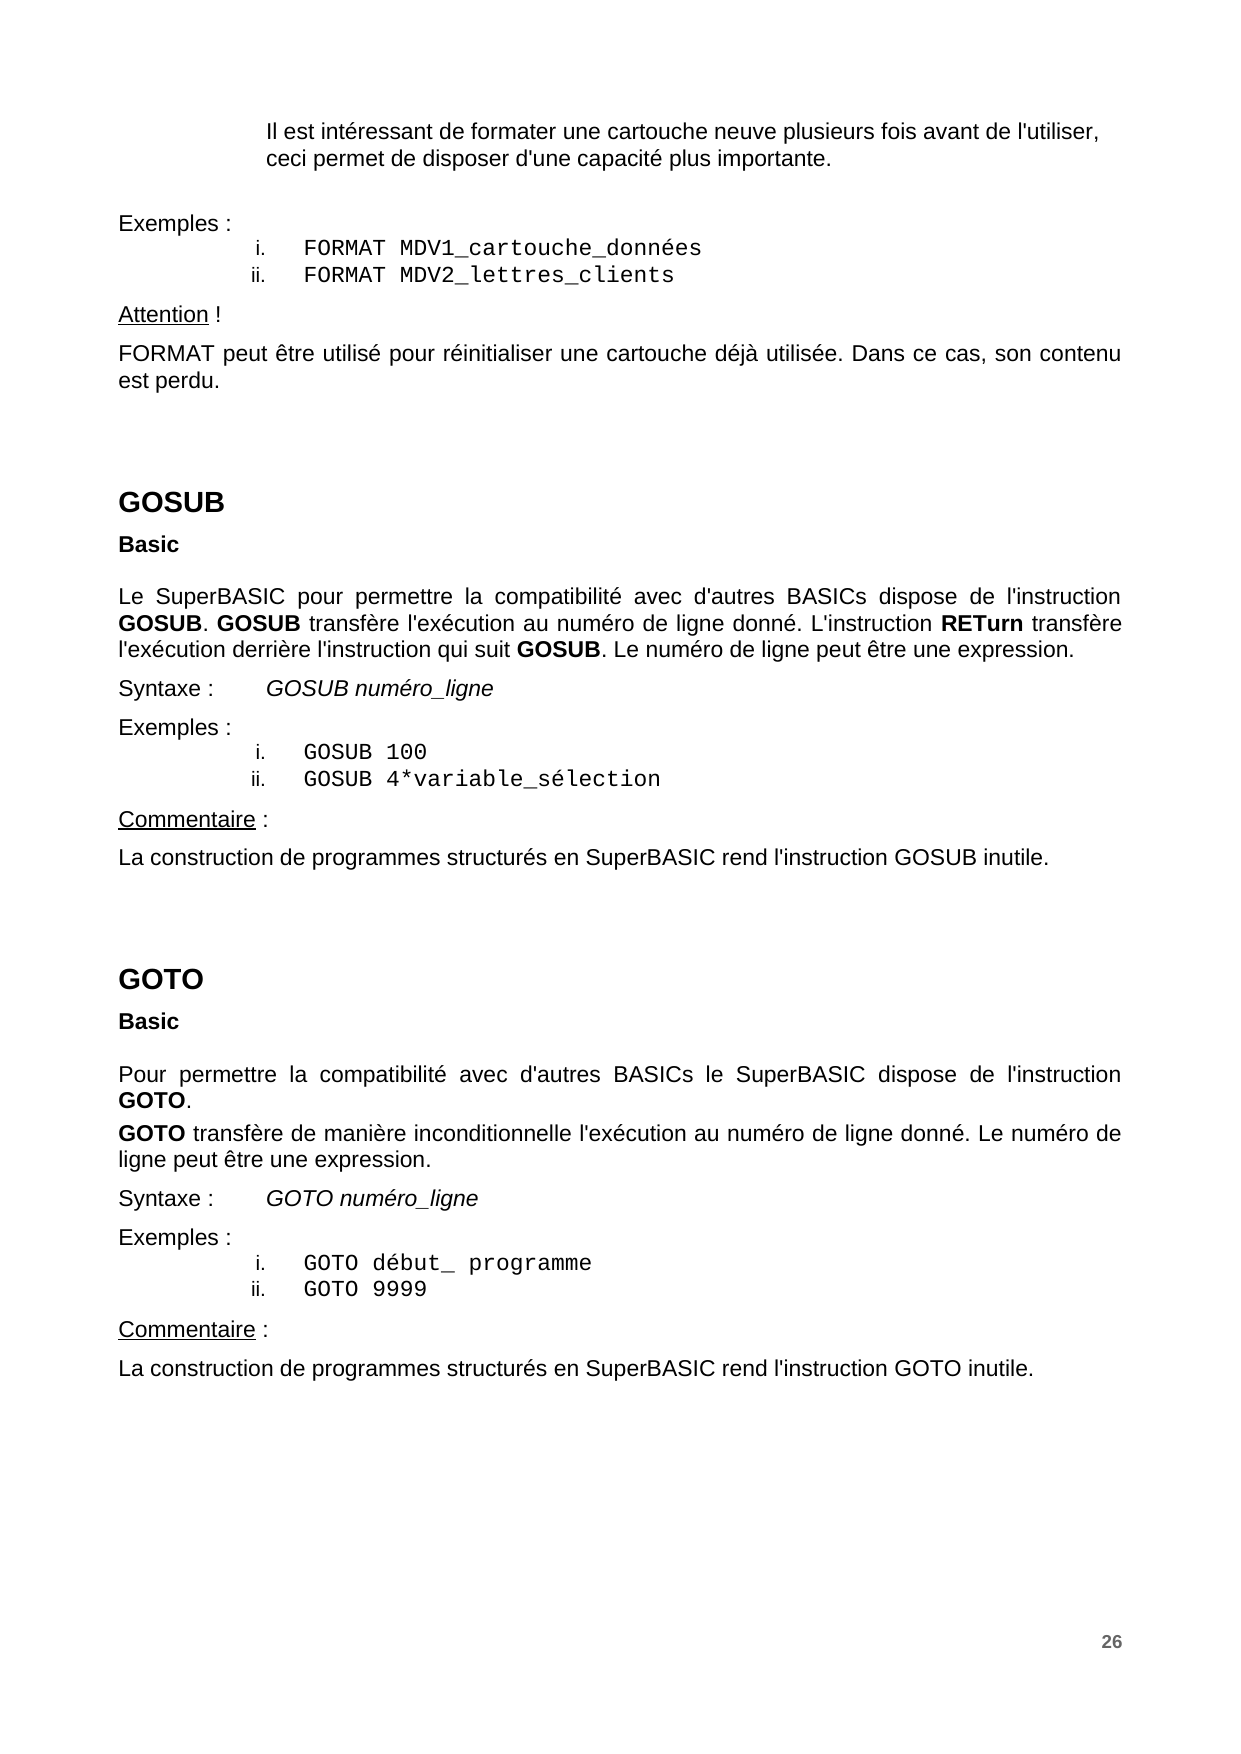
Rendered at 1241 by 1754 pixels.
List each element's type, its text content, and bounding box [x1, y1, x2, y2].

text Il est intéressant de formater une cartouche neuve plusieurs fois avant de l'utiliser, ceci permet de disposer d'une capacité plus importante. [266, 118, 1122, 171]
text Commentaire : [118, 1316, 1122, 1342]
list GOTO 9999 [266, 1277, 1122, 1303]
text Exemples : [118, 1224, 1122, 1250]
text Exemples : [118, 714, 1122, 740]
subtitle GOTO [118, 962, 1122, 996]
text La construction de programmes structurés en SuperBASIC rend l'instruction GOTO inutile. [118, 1355, 1122, 1381]
subtitle GOSUB [118, 484, 1122, 518]
text Attention ! [118, 301, 1122, 328]
text La construction de programmes structurés en SuperBASIC rend l'instruction GOSUB inutile. [118, 844, 1122, 871]
subtitle Basic [118, 531, 1122, 557]
text Exemples : [118, 210, 1122, 236]
list FORMAT MDV1_cartouche_données [266, 236, 1122, 262]
list GOSUB 4*variable_sélection [266, 767, 1122, 793]
text Pour permettre la compatibilité avec d'autres BASICs le SuperBASIC dispose de l'instruction GOTO. [118, 1061, 1122, 1114]
list FORMAT MDV2_lettres_clients [266, 262, 1122, 289]
text FORMAT peut être utilisé pour réinitialiser une cartouche déjà utilisée. Dans ce cas, son contenu est perdu. [118, 340, 1122, 393]
text GOTO transfère de manière inconditionnelle l'exécution au numéro de ligne donné. Le numéro de ligne peut être une expression. [118, 1120, 1122, 1173]
text Commentaire : [118, 806, 1122, 832]
text Syntaxe : GOTO numéro_ligne [118, 1185, 1122, 1212]
subtitle Basic [118, 1008, 1122, 1035]
list GOSUB 100 [266, 740, 1122, 767]
text Le SuperBASIC pour permettre la compatibilité avec d'autres BASICs dispose de l'instruction GOSUB. GOSUB transfère l'exécution au numéro de ligne donné. L'instruction RETurn transfère l'exécution derrière l'instruction qui suit GOSUB. Le numéro de ligne peut être une expression. [118, 583, 1122, 662]
list GOTO début_ programme [266, 1250, 1122, 1277]
text Syntaxe : GOSUB numéro_ligne [118, 675, 1122, 701]
